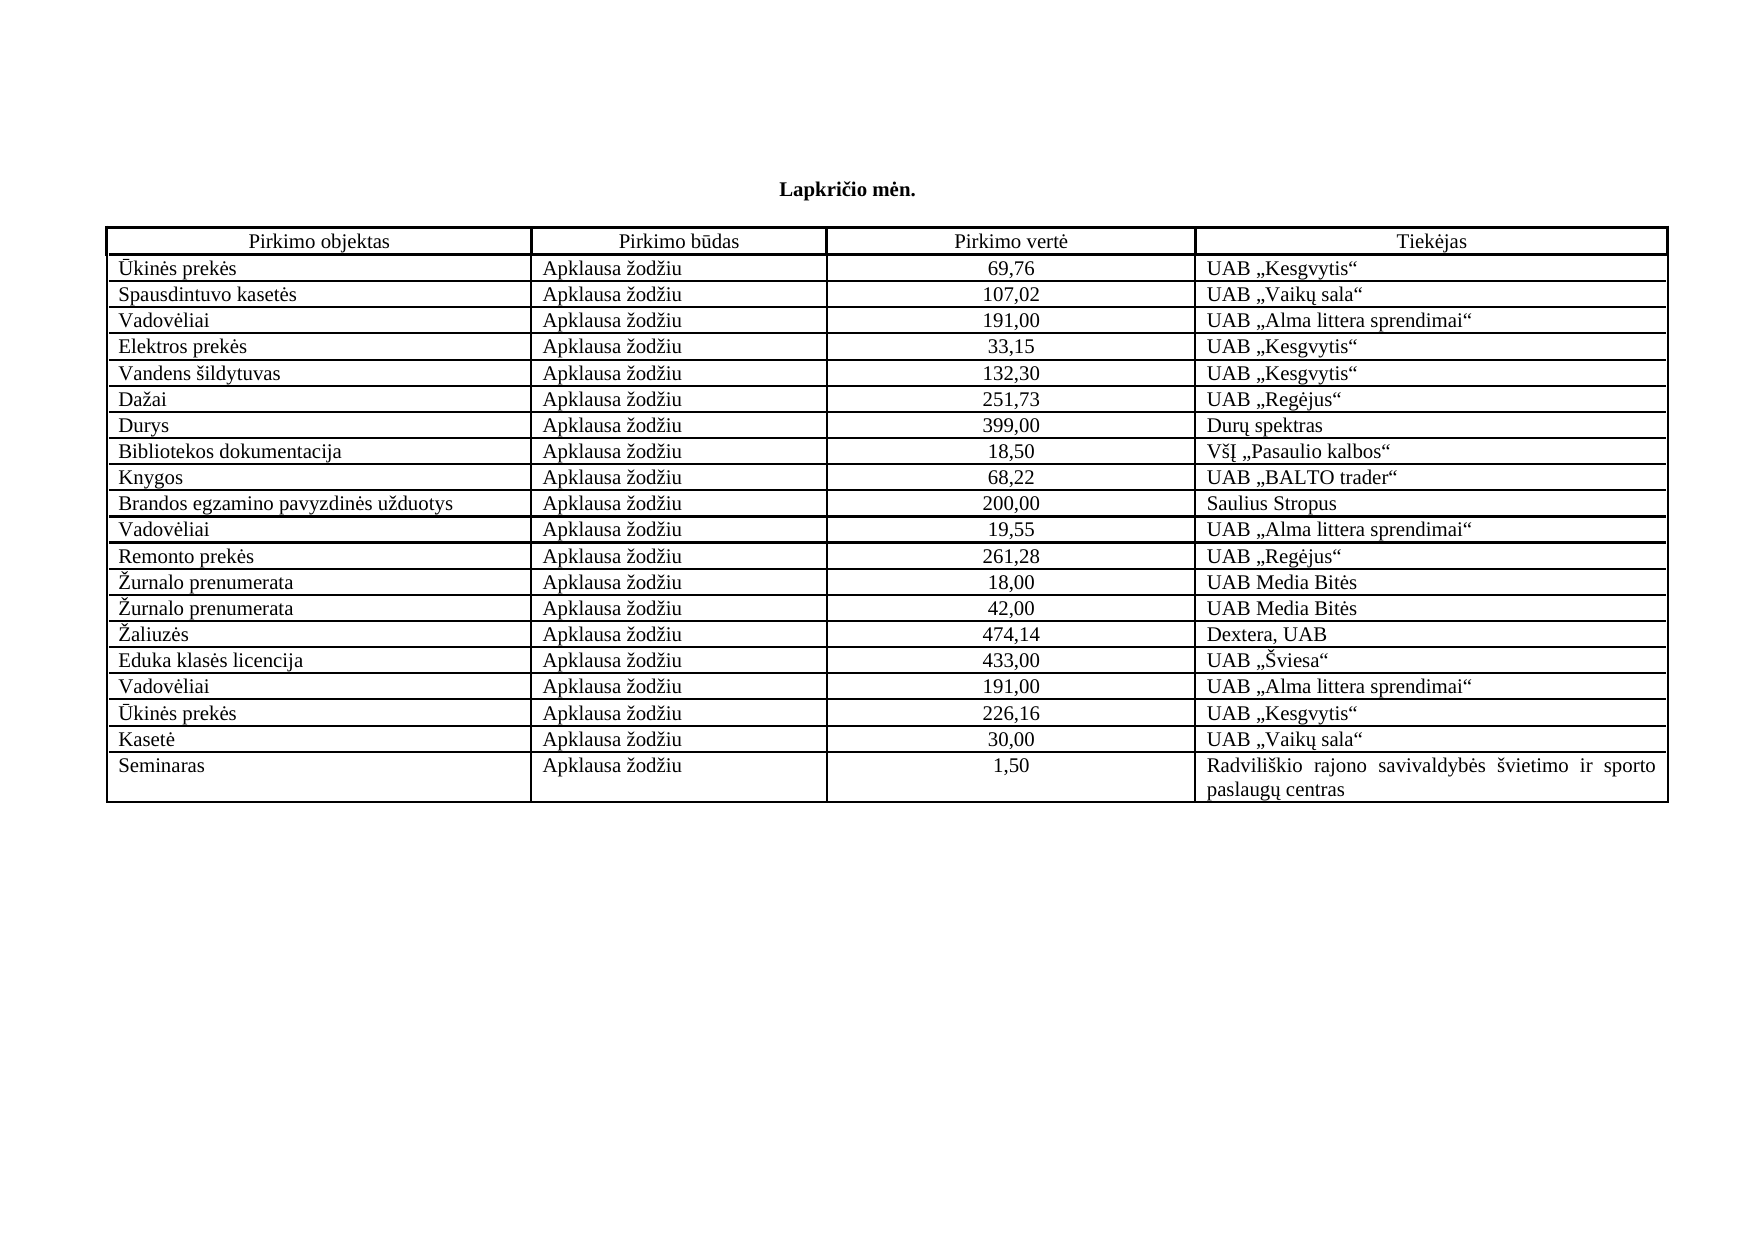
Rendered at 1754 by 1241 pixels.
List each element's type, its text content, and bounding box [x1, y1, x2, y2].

table_cell Apklausa žodžiu [532, 387, 826, 411]
table_cell UAB „Regėjus“ [1196, 541, 1667, 568]
table_cell Remonto prekės [108, 542, 530, 568]
table_cell 33,15 [828, 334, 1194, 358]
text Lapkričio mėn. [118, 177, 1577, 201]
table_cell Apklausa žodžiu [532, 622, 826, 646]
table_cell Žurnalo prenumerata [108, 569, 530, 594]
table_cell Žaliuzės [108, 621, 530, 646]
table_cell Vadovėliai [108, 307, 530, 332]
table_cell UAB „Kesgvytis“ [1196, 698, 1667, 724]
table_cell UAB „Vaikų sala“ [1196, 280, 1667, 306]
table_cell 107,02 [828, 282, 1194, 306]
table_cell UAB „Kesgvytis“ [1196, 256, 1667, 280]
table_cell Vandens šildytuvas [108, 360, 530, 384]
table_cell Spausdintuvo kasetės [108, 281, 530, 306]
table_cell UAB Media Bitės [1196, 594, 1667, 620]
table_cell Apklausa žodžiu [532, 334, 826, 358]
table_cell 18,00 [828, 570, 1194, 594]
table_cell UAB Media Bitės [1196, 568, 1667, 594]
table_cell Ūkinės prekės [108, 254, 530, 280]
table_cell 18,50 [828, 439, 1194, 463]
table_cell UAB „Alma littera sprendimai“ [1196, 515, 1667, 541]
table_cell Vadovėliai [108, 673, 530, 698]
table_cell 226,16 [828, 700, 1194, 724]
table_cell Bibliotekos dokumentacija [108, 438, 530, 463]
table_cell Apklausa žodžiu [532, 544, 826, 568]
table_cell 200,00 [828, 491, 1194, 515]
table_cell UAB „Regėjus“ [1196, 385, 1667, 411]
table_cell Žurnalo prenumerata [108, 595, 530, 620]
table_header Tiekėjas [1197, 229, 1666, 253]
table_cell Dažai [108, 386, 530, 411]
table_cell Apklausa žodžiu [532, 491, 826, 515]
table_cell Knygos [108, 464, 530, 489]
table_cell Kasetė [108, 726, 530, 751]
table_cell 42,00 [828, 596, 1194, 620]
table_cell VšĮ „Pasaulio kalbos“ [1196, 437, 1667, 463]
table_cell 68,22 [828, 465, 1194, 489]
table_cell Saulius Stropus [1196, 489, 1667, 515]
table_cell 474,14 [828, 622, 1194, 646]
table_cell UAB „Šviesa“ [1196, 646, 1667, 672]
table_cell UAB „Alma littera sprendimai“ [1196, 672, 1667, 698]
table_cell Apklausa žodžiu [532, 282, 826, 306]
table_cell 1,50 [828, 753, 1194, 801]
table_cell Ūkinės prekės [108, 699, 530, 724]
table_cell Apklausa žodžiu [532, 700, 826, 724]
table_cell Vadovėliai [108, 516, 530, 541]
table_cell Eduka klasės licencija [108, 647, 530, 672]
table_cell Apklausa žodžiu [532, 753, 826, 801]
table_cell Apklausa žodžiu [532, 465, 826, 489]
table_cell UAB „BALTO trader“ [1196, 463, 1667, 489]
table_cell UAB „Vaikų sala“ [1196, 725, 1667, 751]
table_cell 399,00 [828, 413, 1194, 437]
table_cell Radviliškio rajono savivaldybės švietimo ir sporto paslaugų centras [1196, 751, 1667, 801]
table_cell Seminaras [108, 752, 530, 801]
table_cell 191,00 [828, 674, 1194, 698]
table_cell 132,30 [828, 361, 1194, 384]
table_cell 19,55 [828, 518, 1194, 541]
table_cell UAB „Kesgvytis“ [1196, 359, 1667, 384]
table_cell UAB „Kesgvytis“ [1196, 332, 1667, 358]
table_header Pirkimo objektas [108, 229, 530, 253]
table_cell Apklausa žodžiu [532, 361, 826, 384]
table_cell Apklausa žodžiu [532, 439, 826, 463]
table_cell Apklausa žodžiu [532, 256, 826, 280]
table_cell Dextera, UAB [1196, 620, 1667, 646]
table_cell 69,76 [828, 256, 1194, 280]
table_cell 251,73 [828, 387, 1194, 411]
table_cell 191,00 [828, 308, 1194, 332]
table_cell Apklausa žodžiu [532, 596, 826, 620]
table_header Pirkimo vertė [828, 229, 1194, 253]
table_cell Brandos egzamino pavyzdinės užduotys [108, 490, 530, 515]
table_cell UAB „Alma littera sprendimai“ [1196, 306, 1667, 332]
table_cell Elektros prekės [108, 333, 530, 358]
table_cell Apklausa žodžiu [532, 413, 826, 437]
table_cell 433,00 [828, 648, 1194, 672]
table_cell Apklausa žodžiu [532, 674, 826, 698]
table_cell Apklausa žodžiu [532, 727, 826, 751]
table_cell Apklausa žodžiu [532, 308, 826, 332]
table_cell Durų spektras [1196, 411, 1667, 437]
table_cell Durys [108, 412, 530, 437]
table_cell Apklausa žodžiu [532, 648, 826, 672]
table_cell 30,00 [828, 727, 1194, 751]
table_cell 261,28 [828, 544, 1194, 568]
table_cell Apklausa žodžiu [532, 518, 826, 541]
table_header Pirkimo būdas [533, 229, 825, 253]
table_cell Apklausa žodžiu [532, 570, 826, 594]
